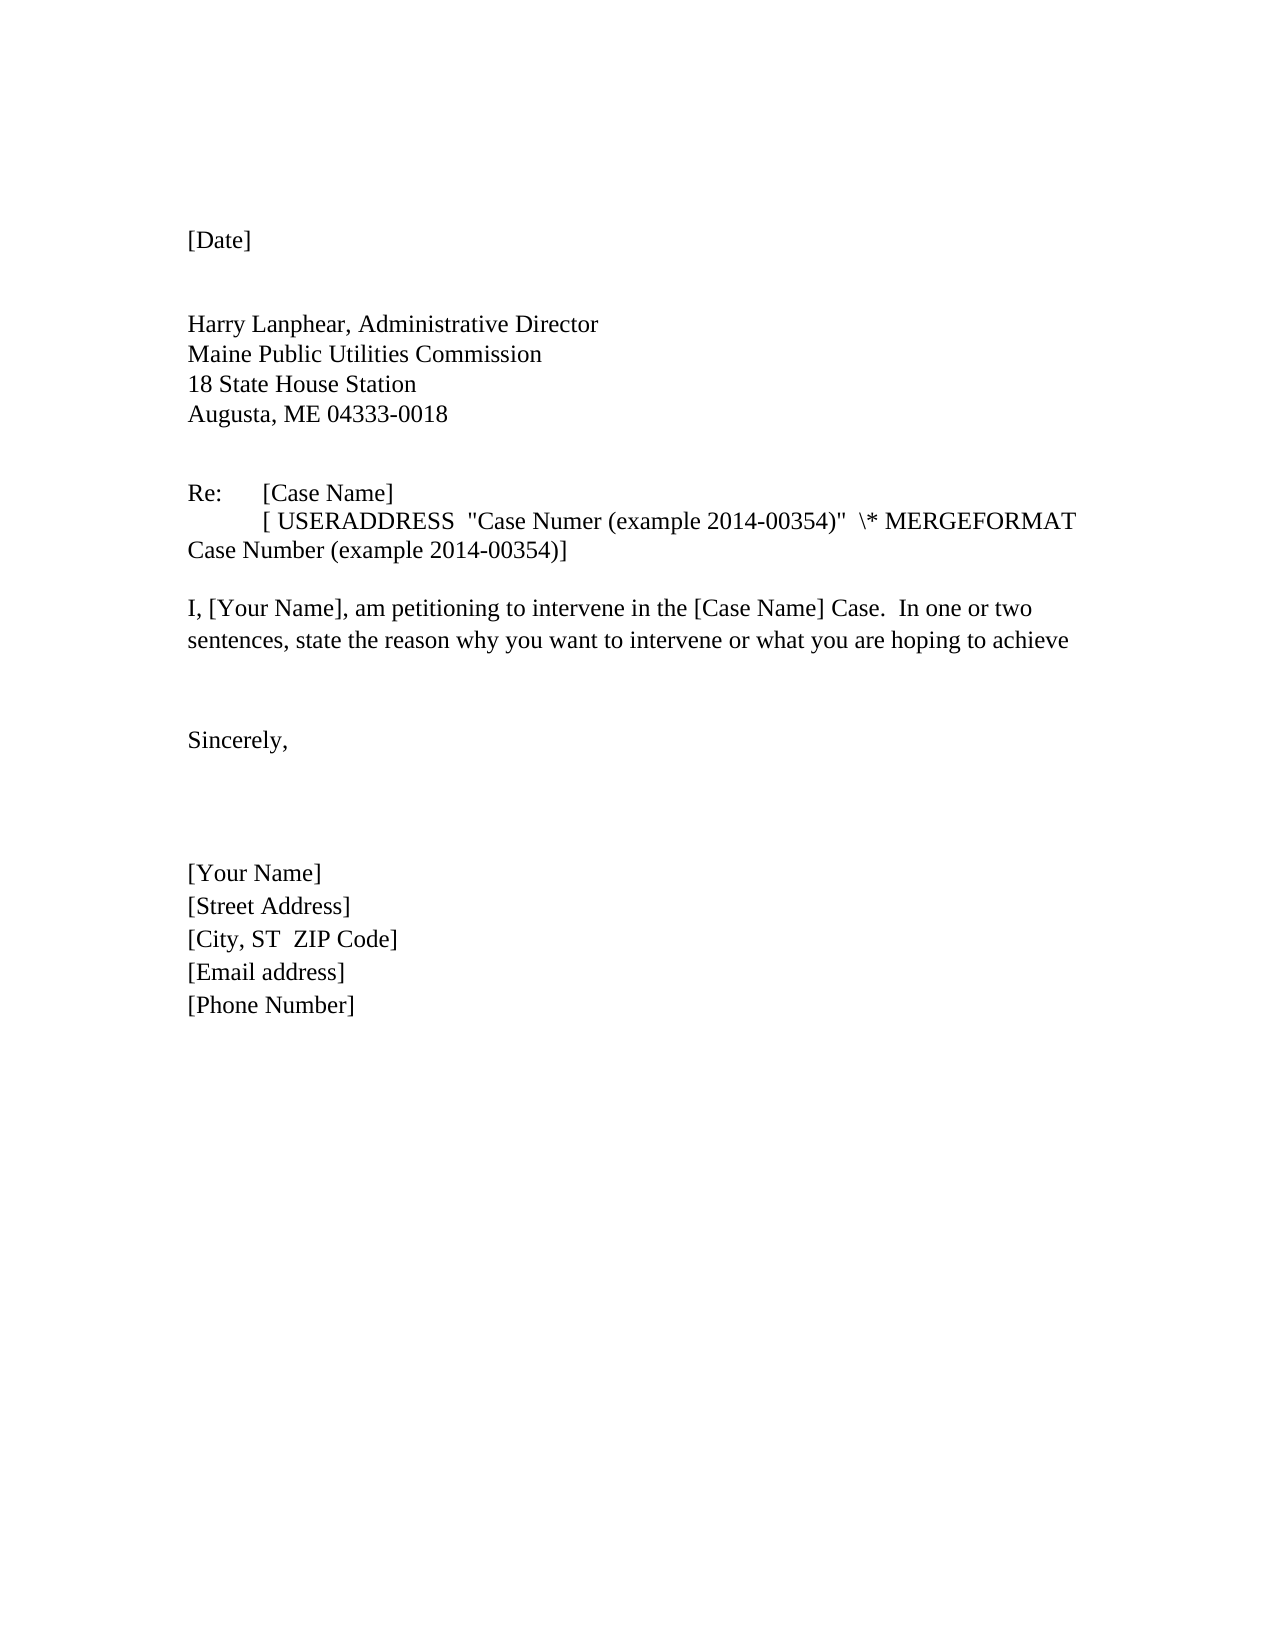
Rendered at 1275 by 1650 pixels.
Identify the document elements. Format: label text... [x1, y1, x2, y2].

text Harry Lanphear, Administrative Director [187, 308, 1087, 338]
text Maine Public Utilities Commission [187, 338, 1087, 368]
text Re: [187, 478, 1087, 506]
text Sincerely, [187, 725, 1087, 753]
text I, , am petitioning to intervene in the Case. [187, 593, 1087, 654]
text Augusta, ME 04333-0018 [187, 398, 1087, 428]
text 18 State House Station [187, 368, 1087, 398]
